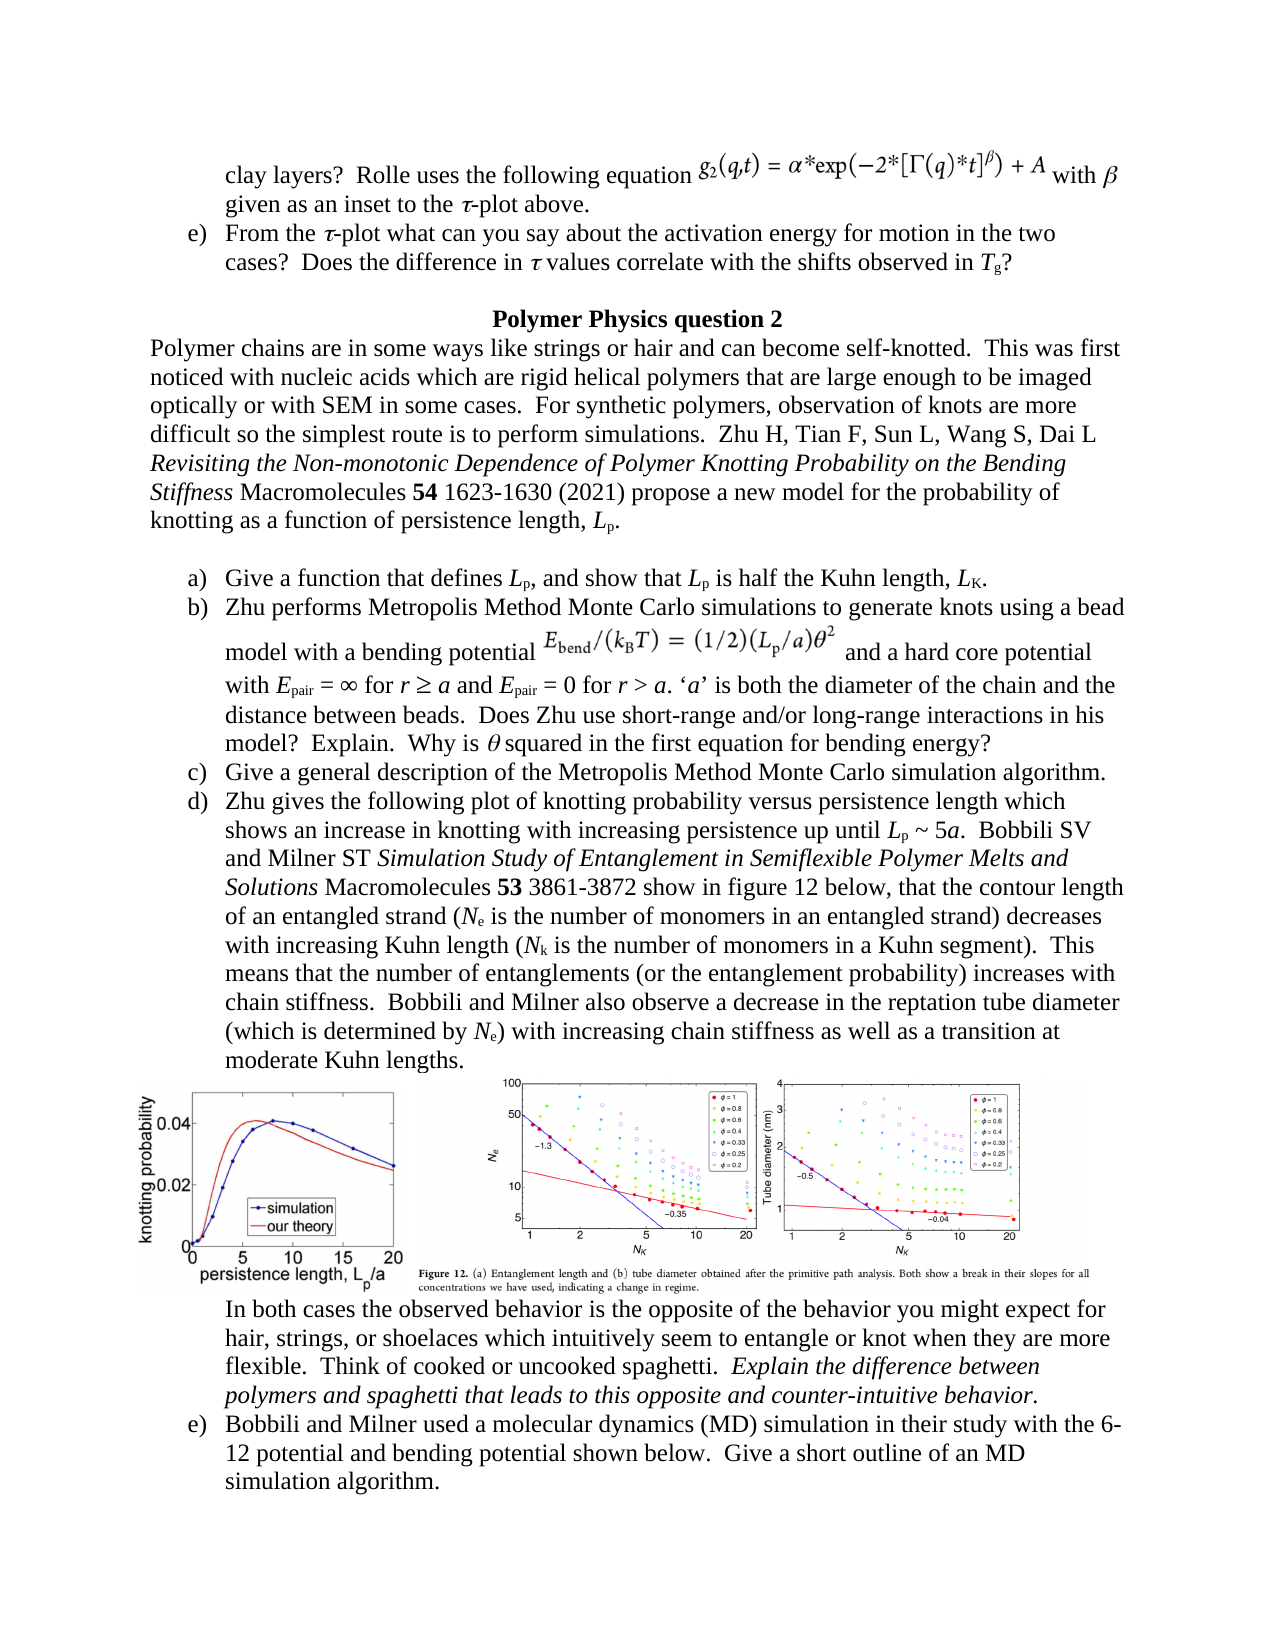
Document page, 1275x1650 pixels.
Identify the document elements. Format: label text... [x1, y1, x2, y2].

picture [135, 1086, 404, 1294]
list In both cases the observed behavior is the opposite of the behavior you might expect for hair, strings, or shoelaces which intuitively seem to entangle or knot when they are more flexible. Think of cooked or uncooked spaghetti. Explain the difference between polymers and spaghetti that leads to this opposite and counter-intuitive behavior. [225, 1294, 1125, 1409]
list From the -plot what can you say about the activation energy for motion in the two cases? Does the difference in  values correlate with the shifts observed in Tg? [187, 218, 1125, 275]
picture [416, 1073, 1093, 1294]
list Zhu performs Metropolis Method Monte Carlo simulations to generate knots using a bead model with a bending potential and a hard core potential with Epair = ∞ for r ≥ a and Epair = 0 for r > a. ‘a’ is both the diameter of the chain and the distance between beads. Does Zhu use short-range and/or long-range interactions in his model? Explain. Why is  squared in the first equation for bending energy? [187, 592, 1125, 757]
picture [698, 150, 1046, 184]
list Zhu gives the following plot of knotting probability versus persistence length which shows an increase in knotting with increasing persistence up until Lp ~ 5a. Bobbili SV and Milner ST Simulation Study of Entanglement in Semiflexible Polymer Melts and Solutions Macromolecules 53 3861-3872 show in figure 12 below, that the contour length of an entangled strand (Ne is the number of monomers in an entangled strand) decreases with increasing Kuhn length (Nk is the number of monomers in a Kuhn segment). This means that the number of entanglements (or the entanglement probability) increases with chain stiffness. Bobbili and Milner also observe a decrease in the reptation tube diameter (which is determined by Ne) with increasing chain stiffness as well as a transition at moderate Kuhn lengths. [187, 786, 1125, 1073]
list Give a function that defines Lp, and show that Lp is half the Kuhn length, LK. [187, 563, 1125, 592]
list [187, 150, 1125, 218]
list Give a general description of the Metropolis Method Monte Carlo simulation algorithm. [187, 757, 1125, 786]
picture [542, 620, 839, 661]
text Polymer chains are in some ways like strings or hair and can become self-knotted. This was first noticed with nucleic acids which are rigid helical polymers that are large enough to be imaged optically or with SEM in some cases. For synthetic polymers, observation of knots are more difficult so the simplest route is to perform simulations. Zhu H, Tian F, Sun L, Wang S, Dai L Revisiting the Non-monotonic Dependence of Polymer Knotting Probability on the Bending Stiffness Macromolecules 54 1623-1630 (2021) propose a new model for the probability of knotting as a function of persistence length, Lp. [150, 333, 1125, 534]
text Polymer Physics question 2 [150, 304, 1125, 333]
list Bobbili and Milner used a molecular dynamics (MD) simulation in their study with the 6-12 potential and bending potential shown below. Give a short outline of an MD simulation algorithm. [187, 1409, 1125, 1495]
